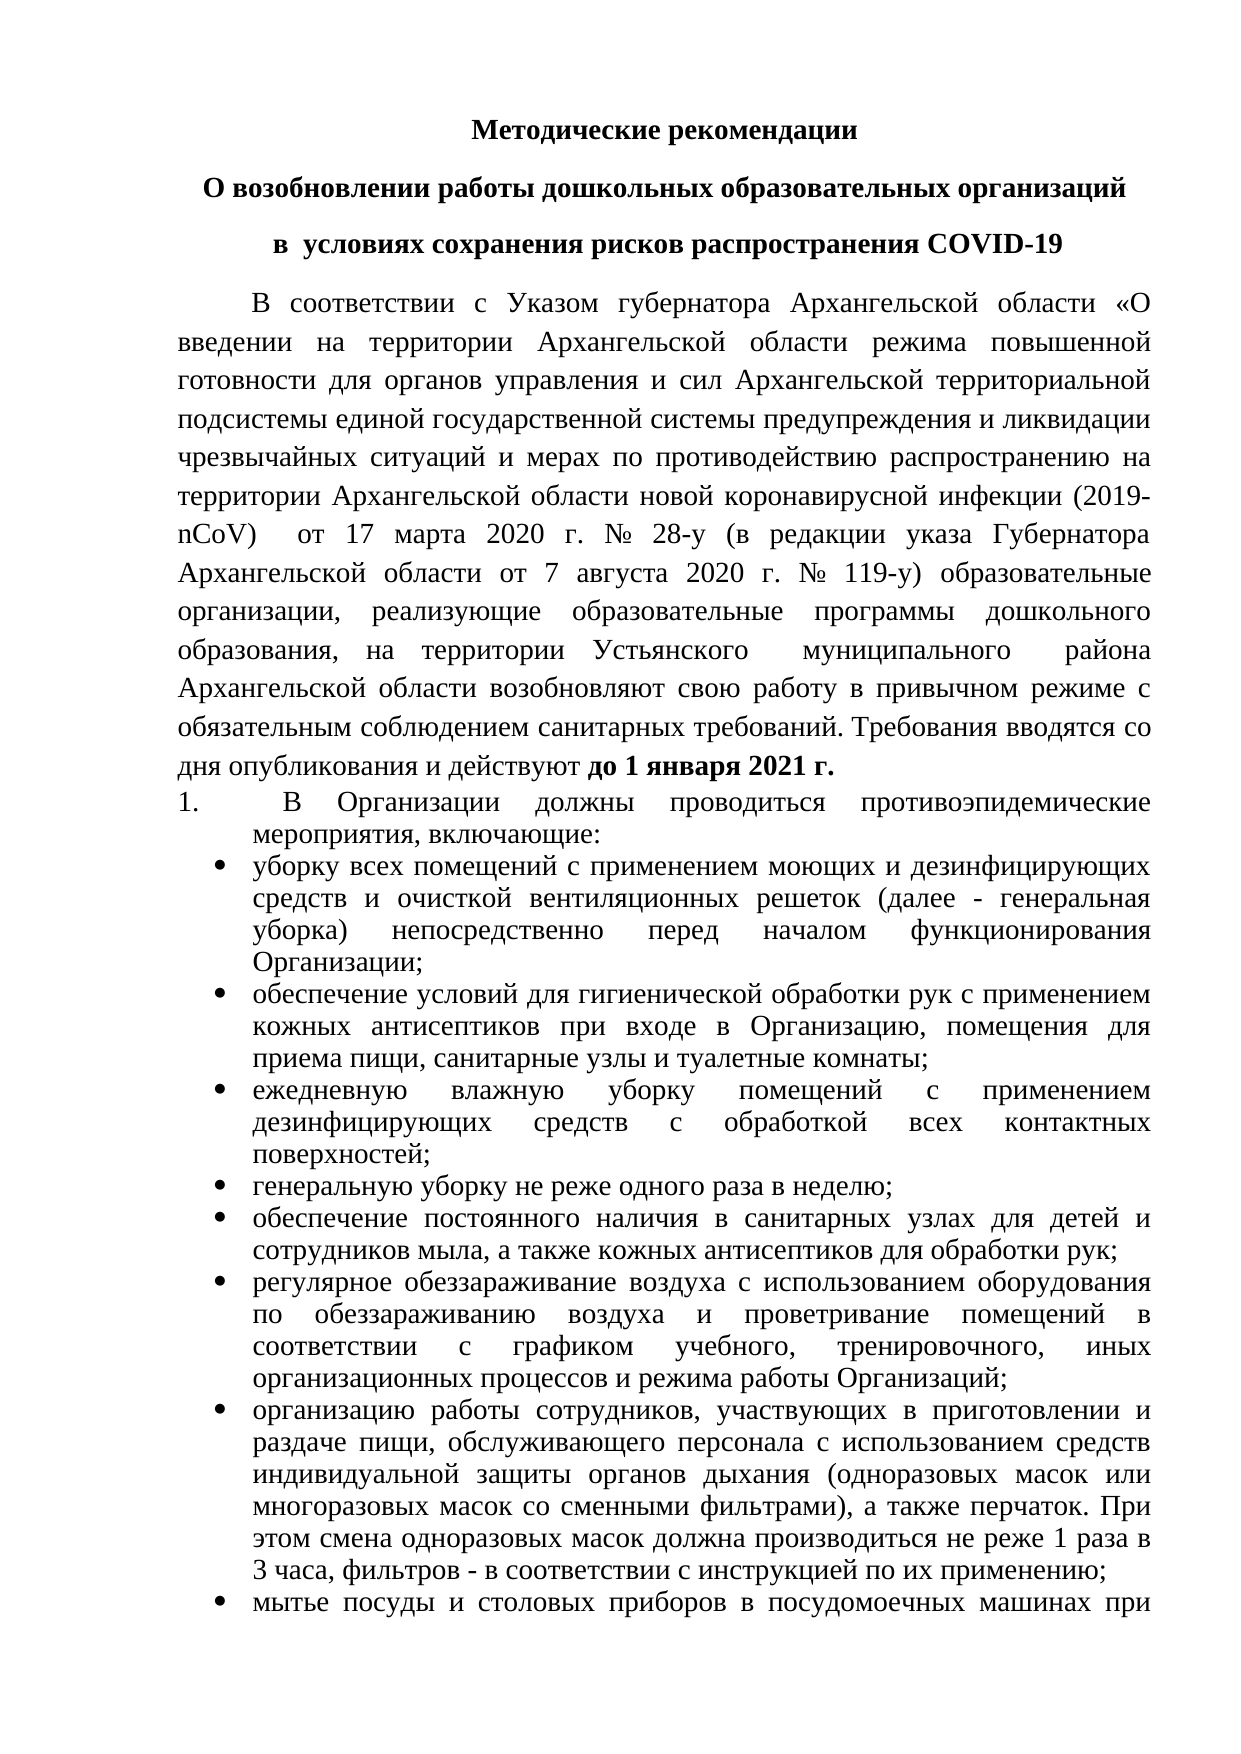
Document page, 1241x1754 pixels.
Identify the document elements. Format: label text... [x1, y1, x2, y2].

list обеспечение условий для гигиенической обработки рук с применением кожных антисептиков при входе в Организацию, помещения для приема пищи, санитарные узлы и туалетные комнаты; [215, 978, 1152, 1074]
text Методические рекомендации [177, 118, 1152, 145]
list организацию работы сотрудников, участвующих в приготовлении и раздаче пищи, обслуживающего персонала с использованием средств индивидуальной защиты органов дыхания (одноразовых масок или многоразовых масок со сменными фильтрами), а также перчаток. При этом смена одноразовых масок должна производиться не реже 1 раза в 3 часа, фильтров - в соответствии с инструкцией по их применению; [215, 1394, 1152, 1586]
list регулярное обеззараживание воздуха с использованием оборудования по обеззараживанию воздуха и проветривание помещений в соответствии с графиком учебного, тренировочного, иных организационных процессов и режима работы Организаций; [215, 1266, 1152, 1394]
list генеральную уборку не реже одного раза в неделю; [215, 1170, 1152, 1202]
list В Организации должны проводиться противоэпидемические мероприятия, включающие: [177, 786, 1152, 850]
list уборку всех помещений с применением моющих и дезинфицирующих средств и очисткой вентиляционных решеток (далее - генеральная уборка) непосредственно перед началом функционирования Организации; [215, 850, 1152, 978]
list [215, 1586, 1152, 1618]
text в условиях сохранения рисков распространения COVID-19 [177, 229, 1152, 260]
text О возобновлении работы дошкольных образовательных организаций [177, 172, 1152, 204]
list В соответствии с Указом губернатора Архангельской области «О введении на территории Архангельской области режима повышенной готовности для органов управления и сил Архангельской территориальной подсистемы единой государственной системы предупреждения и ликвидации чрезвычайных ситуаций и мерах по противодействию распространению на территории Архангельской области новой коронавирусной инфекции (2019-nCoV) от 17 марта 2020 г. № 28-у (в редакции указа Губернатора Архангельской области от 7 августа 2020 г. № 119-у) образовательные организации, реализующие образовательные программы дошкольного образования, на территории Устьянского муниципального района Архангельской области возобновляют свою работу в привычном режиме с обязательным соблюдением санитарных требований. Требования вводятся со дня опубликования и действуют до 1 января 2021 г. [177, 285, 1152, 781]
list обеспечение постоянного наличия в санитарных узлах для детей и сотрудников мыла, а также кожных антисептиков для обработки рук; [215, 1202, 1152, 1266]
list ежедневную влажную уборку помещений с применением дезинфицирующих средств с обработкой всех контактных поверхностей; [215, 1074, 1152, 1170]
